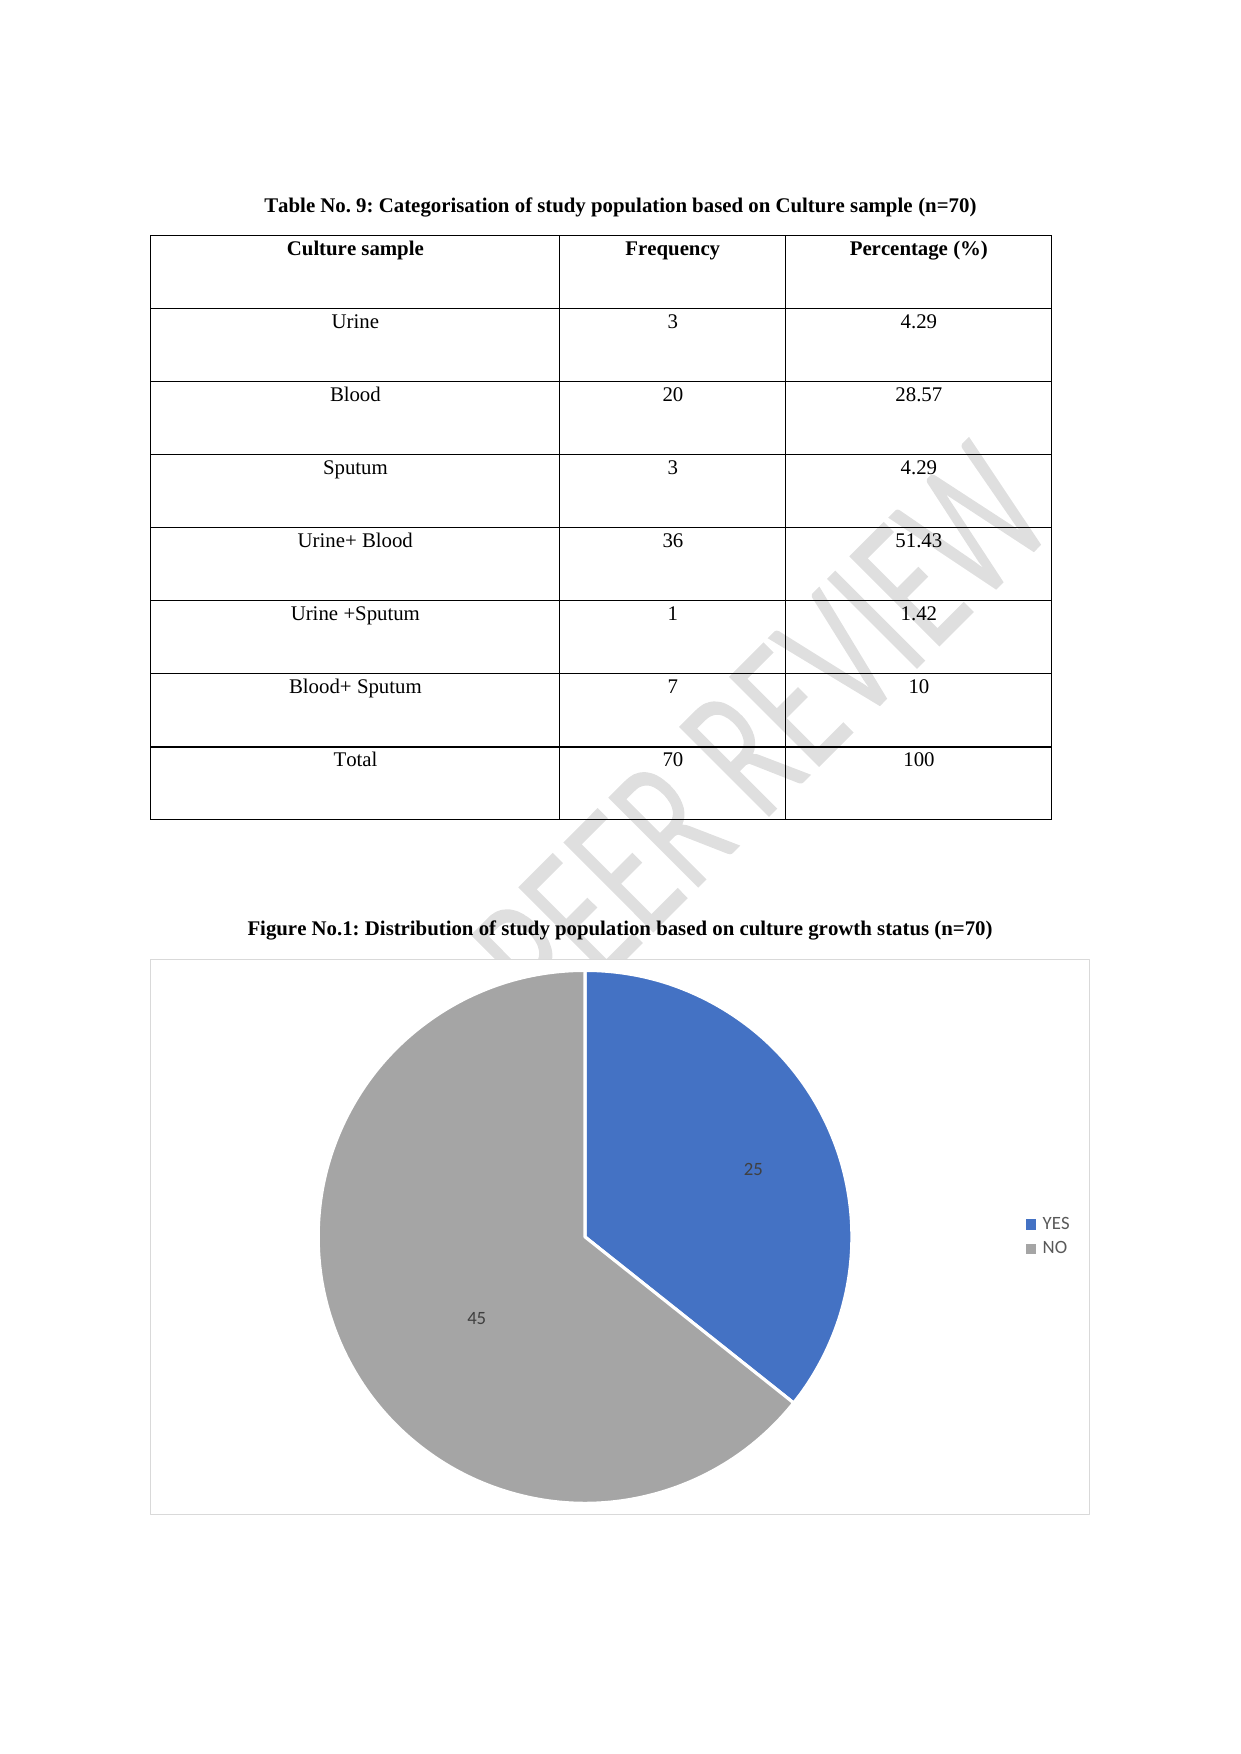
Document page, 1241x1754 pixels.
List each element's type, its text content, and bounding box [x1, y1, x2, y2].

table_cell 1.42 [786, 601, 1051, 673]
text Table No. 9: Categorisation of study population based on Culture sample (n=70) [150, 193, 1090, 217]
table_cell 28.57 [786, 382, 1051, 454]
table_cell Blood+ Sputum [151, 674, 559, 746]
table_cell Urine +Sputum [151, 601, 559, 673]
table_cell 4.29 [786, 455, 1051, 527]
table_cell Total [151, 748, 559, 819]
table_cell 3 [560, 309, 785, 381]
table_cell 10 [786, 674, 1051, 746]
table_cell 1 [560, 601, 785, 673]
table_cell 100 [786, 748, 1051, 819]
table_cell 70 [560, 748, 785, 819]
table_cell 51.43 [786, 528, 1051, 600]
text Figure No.1: Distribution of study population based on culture growth status (n=70) [150, 916, 1090, 940]
table_cell 4.29 [786, 309, 1051, 381]
table_header Culture sample [151, 236, 559, 308]
table_cell Sputum [151, 455, 559, 527]
table_header Percentage (%) [786, 236, 1051, 308]
table_cell 3 [560, 455, 785, 527]
table_cell 36 [560, 528, 785, 600]
table_header Frequency [560, 236, 785, 308]
table_cell Urine [151, 309, 559, 381]
table_cell 20 [560, 382, 785, 454]
table_cell 7 [560, 674, 785, 746]
table_cell Blood [151, 382, 559, 454]
table_cell Urine+ Blood [151, 528, 559, 600]
